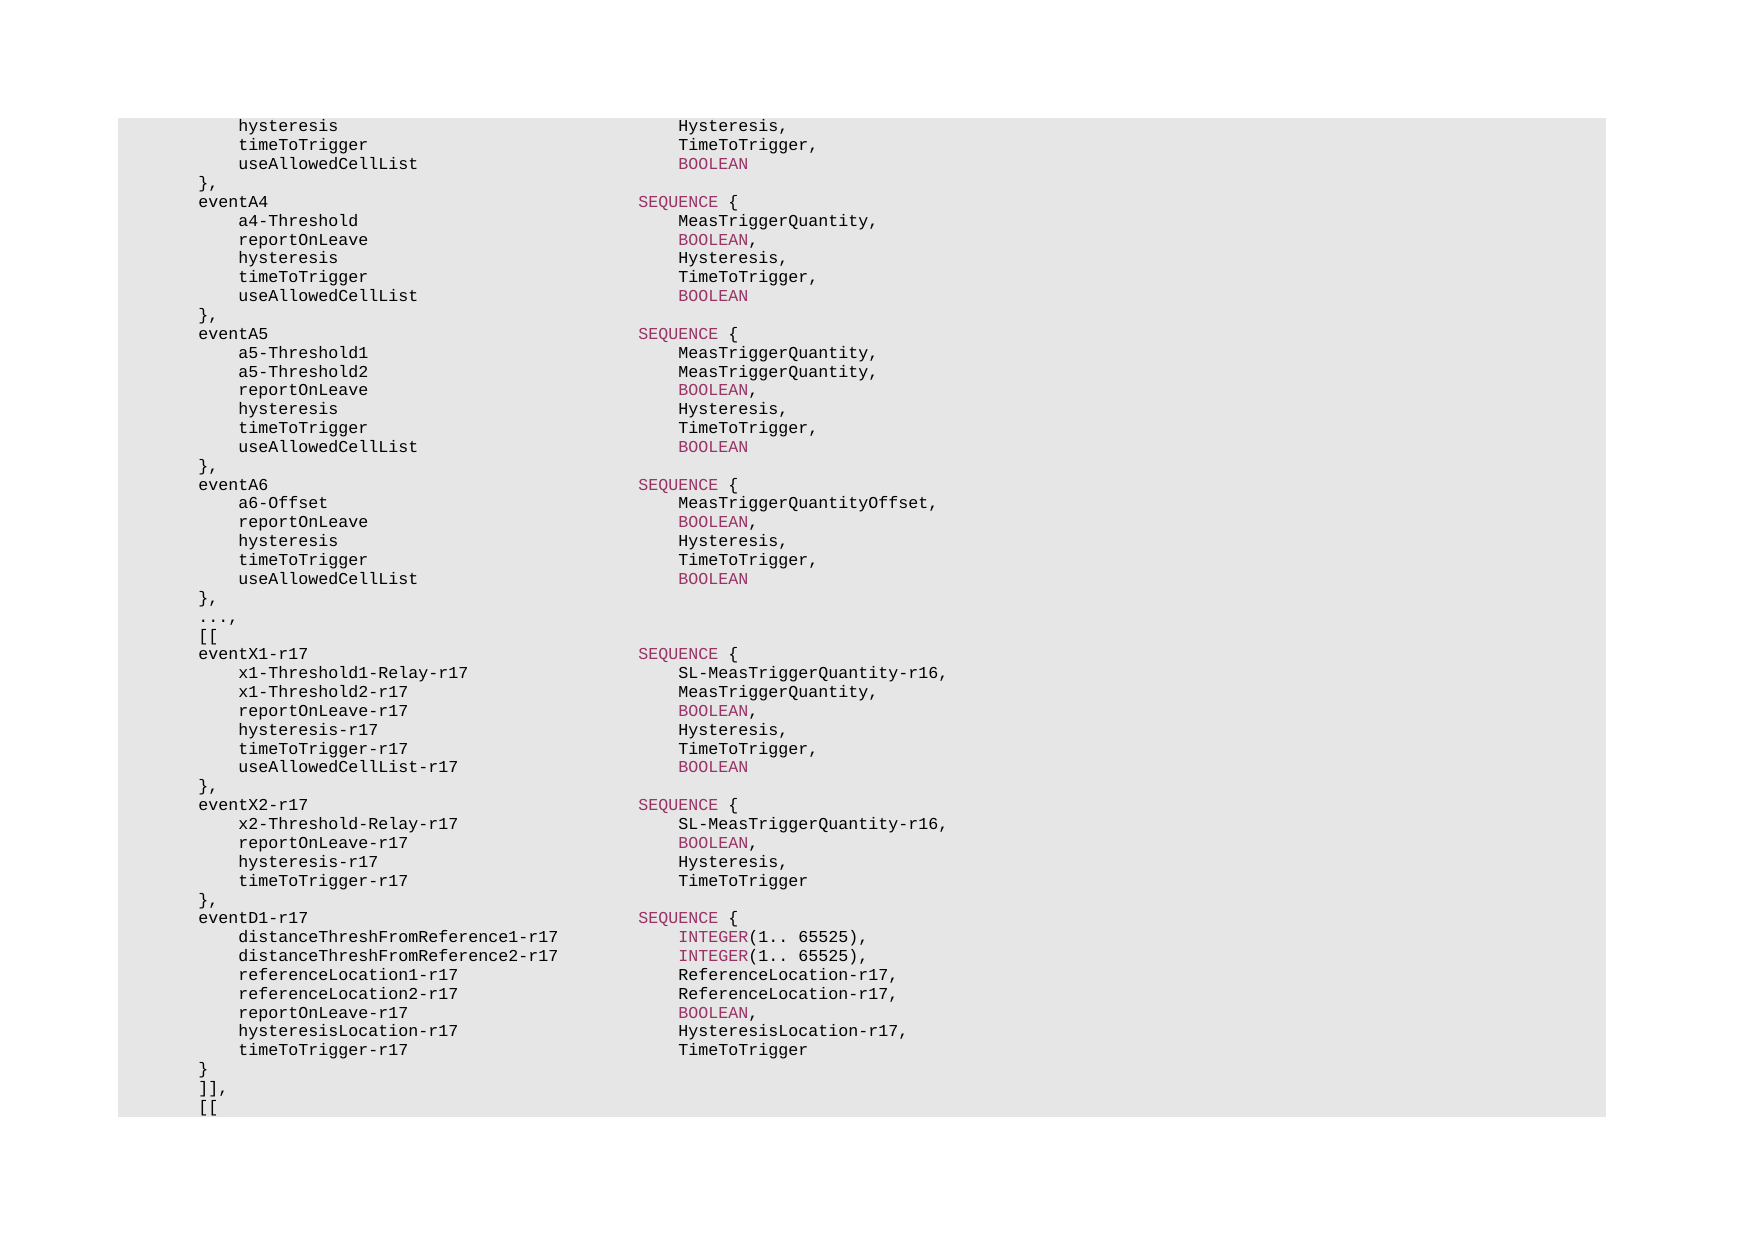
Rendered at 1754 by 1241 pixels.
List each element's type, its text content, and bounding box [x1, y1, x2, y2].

text [[ [118, 1098, 1606, 1117]
text }, [118, 307, 1606, 325]
text useAllowedCellList BOOLEAN [118, 156, 1606, 174]
text timeToTrigger-r17 TimeToTrigger [118, 872, 1606, 891]
text eventD1-r17 SEQUENCE { [118, 910, 1606, 929]
text distanceThreshFromReference1-r17 INTEGER(1.. 65525), [118, 929, 1606, 948]
text hysteresis Hysteresis, [118, 533, 1606, 552]
text }, [118, 174, 1606, 193]
text hysteresis Hysteresis, [118, 401, 1606, 420]
text }, [118, 891, 1606, 910]
text timeToTrigger TimeToTrigger, [118, 137, 1606, 156]
text distanceThreshFromReference2-r17 INTEGER(1.. 65525), [118, 948, 1606, 966]
text timeToTrigger TimeToTrigger, [118, 420, 1606, 438]
text eventX2-r17 SEQUENCE { [118, 797, 1606, 816]
text eventA6 SEQUENCE { [118, 476, 1606, 495]
text timeToTrigger TimeToTrigger, [118, 552, 1606, 571]
text }, [118, 457, 1606, 476]
text }, [118, 778, 1606, 797]
text referenceLocation2-r17 ReferenceLocation-r17, [118, 985, 1606, 1004]
text [[ [118, 627, 1606, 646]
text a5-Threshold2 MeasTriggerQuantity, [118, 363, 1606, 382]
text reportOnLeave-r17 BOOLEAN, [118, 1004, 1606, 1023]
text eventX1-r17 SEQUENCE { [118, 646, 1606, 665]
text timeToTrigger TimeToTrigger, [118, 269, 1606, 288]
text timeToTrigger-r17 TimeToTrigger [118, 1042, 1606, 1061]
text ..., [118, 608, 1606, 627]
text hysteresis-r17 Hysteresis, [118, 853, 1606, 872]
text hysteresisLocation-r17 HysteresisLocation-r17, [118, 1023, 1606, 1042]
text useAllowedCellList BOOLEAN [118, 438, 1606, 457]
text reportOnLeave BOOLEAN, [118, 382, 1606, 401]
text reportOnLeave-r17 BOOLEAN, [118, 702, 1606, 721]
text a5-Threshold1 MeasTriggerQuantity, [118, 344, 1606, 363]
text }, [118, 589, 1606, 608]
text eventA5 SEQUENCE { [118, 325, 1606, 344]
text reportOnLeave-r17 BOOLEAN, [118, 834, 1606, 853]
text useAllowedCellList BOOLEAN [118, 571, 1606, 589]
text x1-Threshold1-Relay-r17 SL-MeasTriggerQuantity-r16, [118, 665, 1606, 684]
text reportOnLeave BOOLEAN, [118, 231, 1606, 250]
text referenceLocation1-r17 ReferenceLocation-r17, [118, 966, 1606, 985]
text hysteresis Hysteresis, [118, 250, 1606, 269]
text ]], [118, 1079, 1606, 1098]
text useAllowedCellList-r17 BOOLEAN [118, 759, 1606, 778]
text eventA4 SEQUENCE { [118, 193, 1606, 212]
text useAllowedCellList BOOLEAN [118, 288, 1606, 307]
text } [118, 1061, 1606, 1079]
text hysteresis Hysteresis, [118, 118, 1606, 137]
text timeToTrigger-r17 TimeToTrigger, [118, 740, 1606, 759]
text a4-Threshold MeasTriggerQuantity, [118, 212, 1606, 231]
text a6-Offset MeasTriggerQuantityOffset, [118, 495, 1606, 514]
text x1-Threshold2-r17 MeasTriggerQuantity, [118, 684, 1606, 702]
text x2-Threshold-Relay-r17 SL-MeasTriggerQuantity-r16, [118, 816, 1606, 834]
text hysteresis-r17 Hysteresis, [118, 721, 1606, 740]
text reportOnLeave BOOLEAN, [118, 514, 1606, 533]
